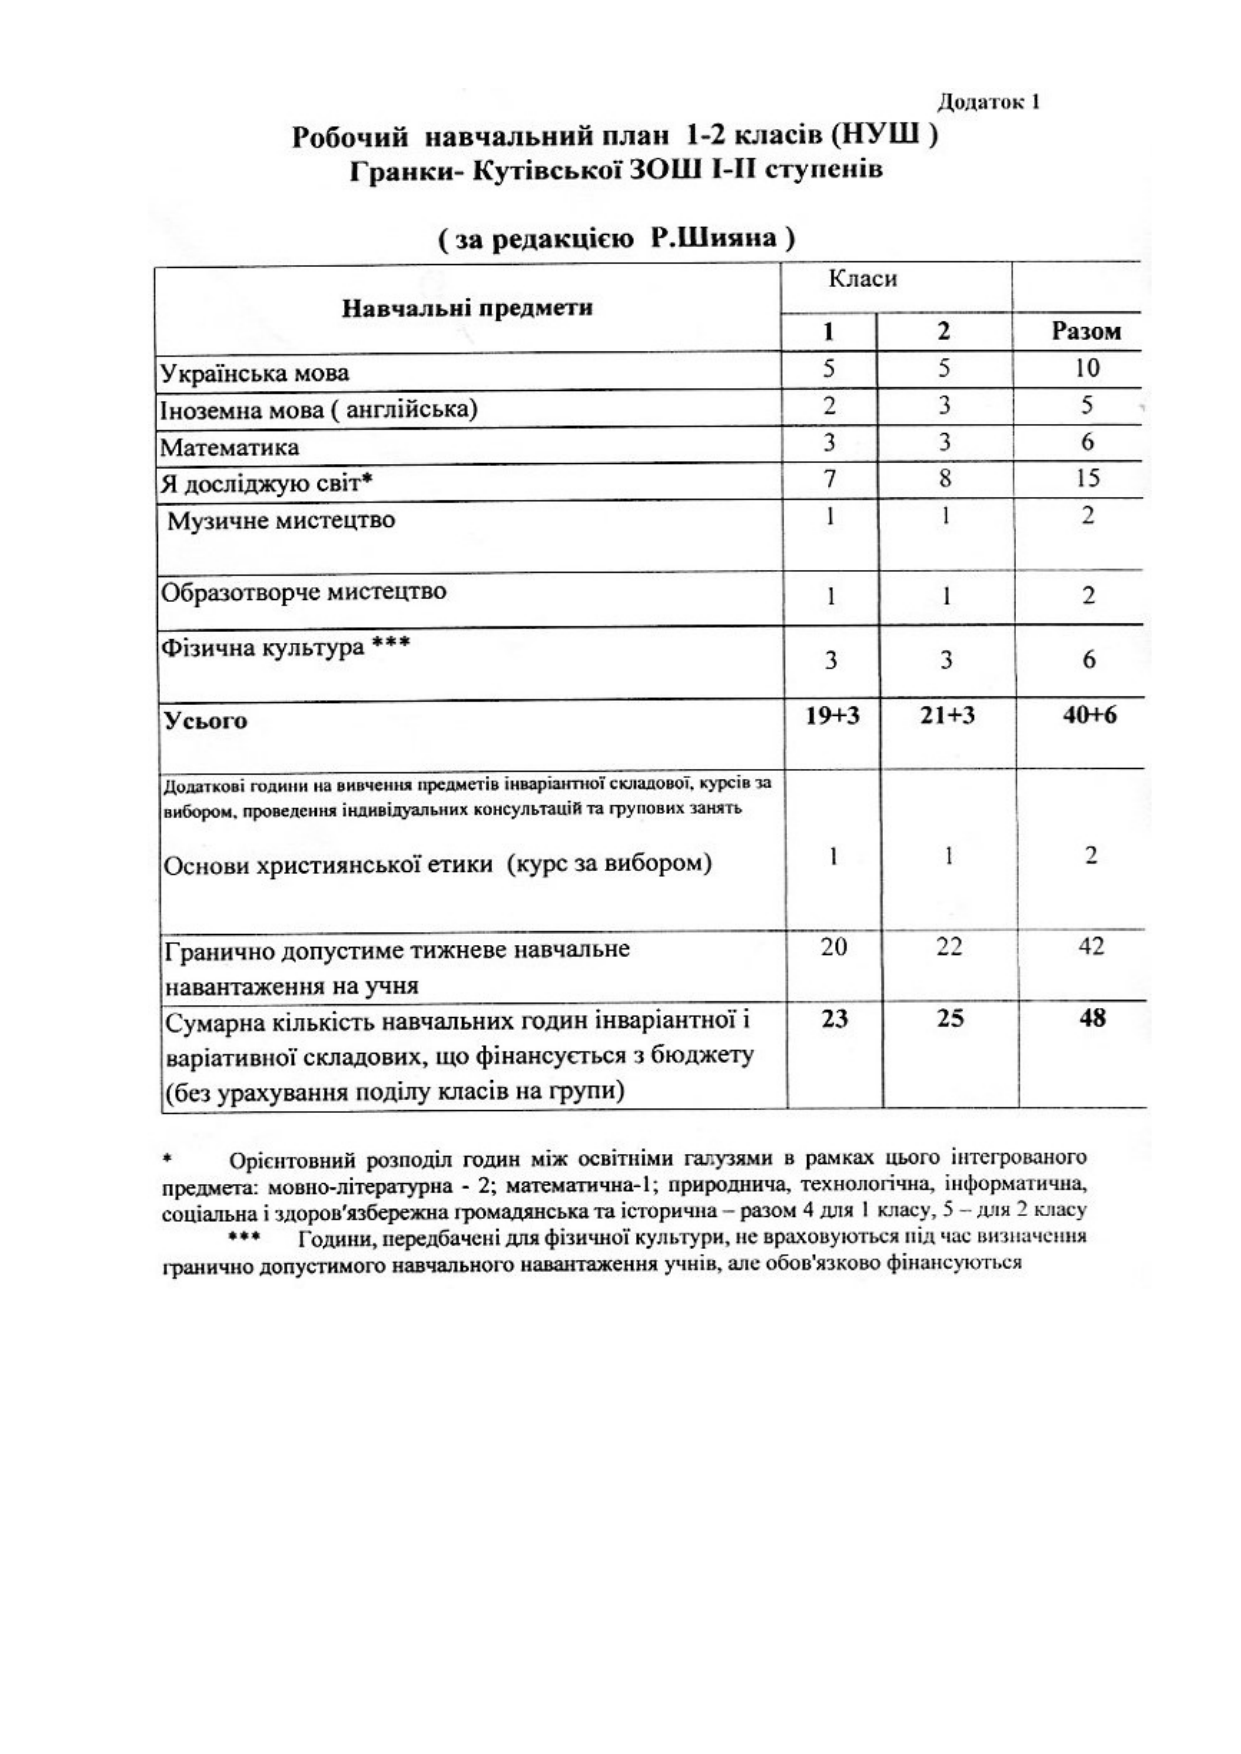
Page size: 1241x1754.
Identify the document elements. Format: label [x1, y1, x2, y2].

picture [147, 88, 1152, 1289]
